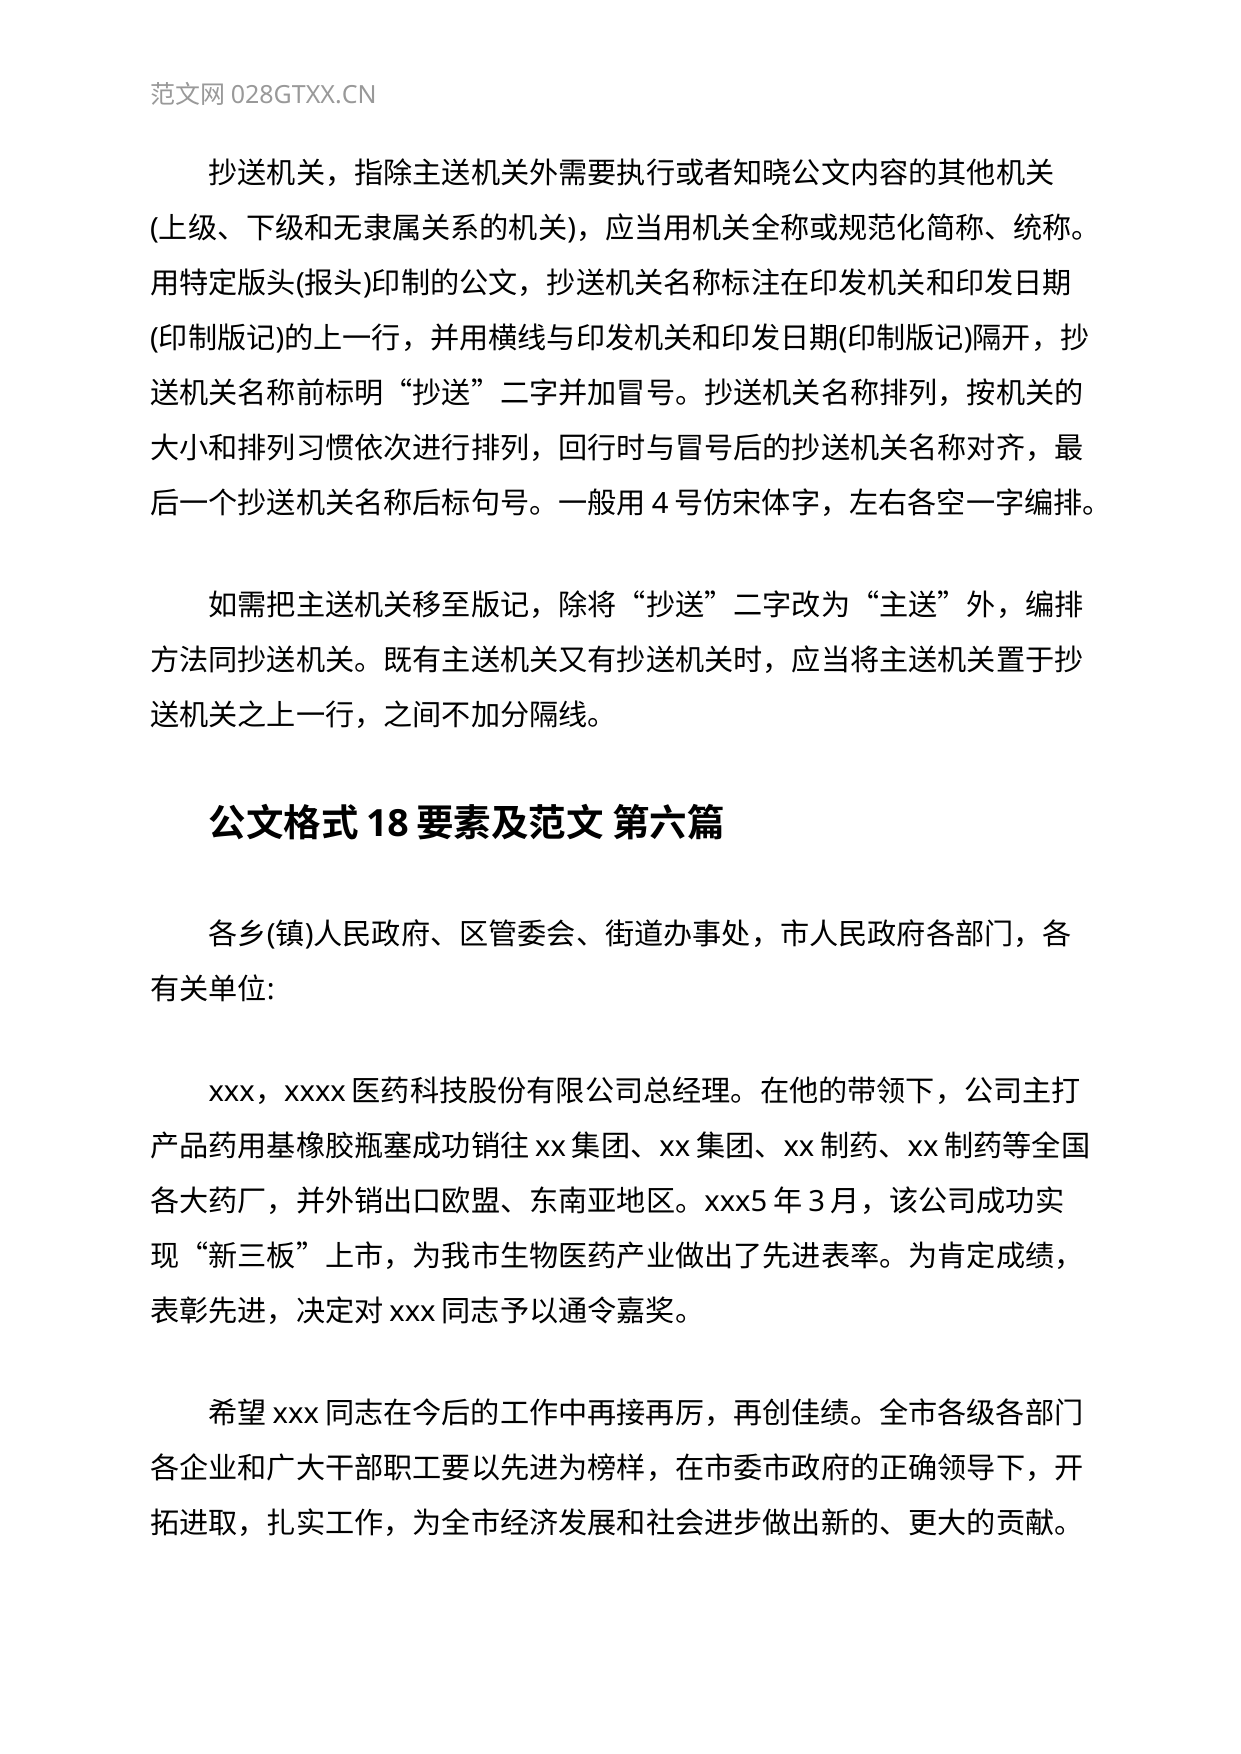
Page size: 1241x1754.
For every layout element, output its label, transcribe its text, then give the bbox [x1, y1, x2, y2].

text xxx，xxxx医药科技股份有限公司总经理。在他的带领下，公司主打产品药用基橡胶瓶塞成功销往xx集团、xx集团、xx制药、xx制药等全国各大药厂，并外销出口欧盟、东南亚地区。xxx5年3月，该公司成功实现“新三板”上市，为我市生物医药产业做出了先进表率。为肯定成绩，表彰先进，决定对xxx同志予以通令嘉奖。 [150, 1068, 1090, 1330]
text 如需把主送机关移至版记，除将“抄送”二字改为“主送”外，编排方法同抄送机关。既有主送机关又有抄送机关时，应当将主送机关置于抄送机关之上一行，之间不加分隔线。 [150, 582, 1090, 734]
text 希望xxx同志在今后的工作中再接再厉，再创佳绩。全市各级各部门各企业和广大干部职工要以先进为榜样，在市委市政府的正确领导下，开拓进取，扎实工作，为全市经济发展和社会进步做出新的、更大的贡献。 [150, 1390, 1090, 1542]
text 各乡(镇)人民政府、区管委会、街道办事处，市人民政府各部门，各有关单位: [150, 911, 1090, 1008]
text 抄送机关，指除主送机关外需要执行或者知晓公文内容的其他机关(上级、下级和无隶属关系的机关)，应当用机关全称或规范化简称、统称。用特定版头(报头)印制的公文，抄送机关名称标注在印发机关和印发日期(印制版记)的上一行，并用横线与印发机关和印发日期(印制版记)隔开，抄送机关名称前标明“抄送”二字并加冒号。抄送机关名称排列，按机关的大小和排列习惯依次进行排列，回行时与冒号后的抄送机关名称对齐，最后一个抄送机关名称后标句号。一般用4号仿宋体字，左右各空一字编排。 [150, 150, 1090, 522]
text 公文格式18要素及范文 第六篇 [150, 793, 1090, 848]
